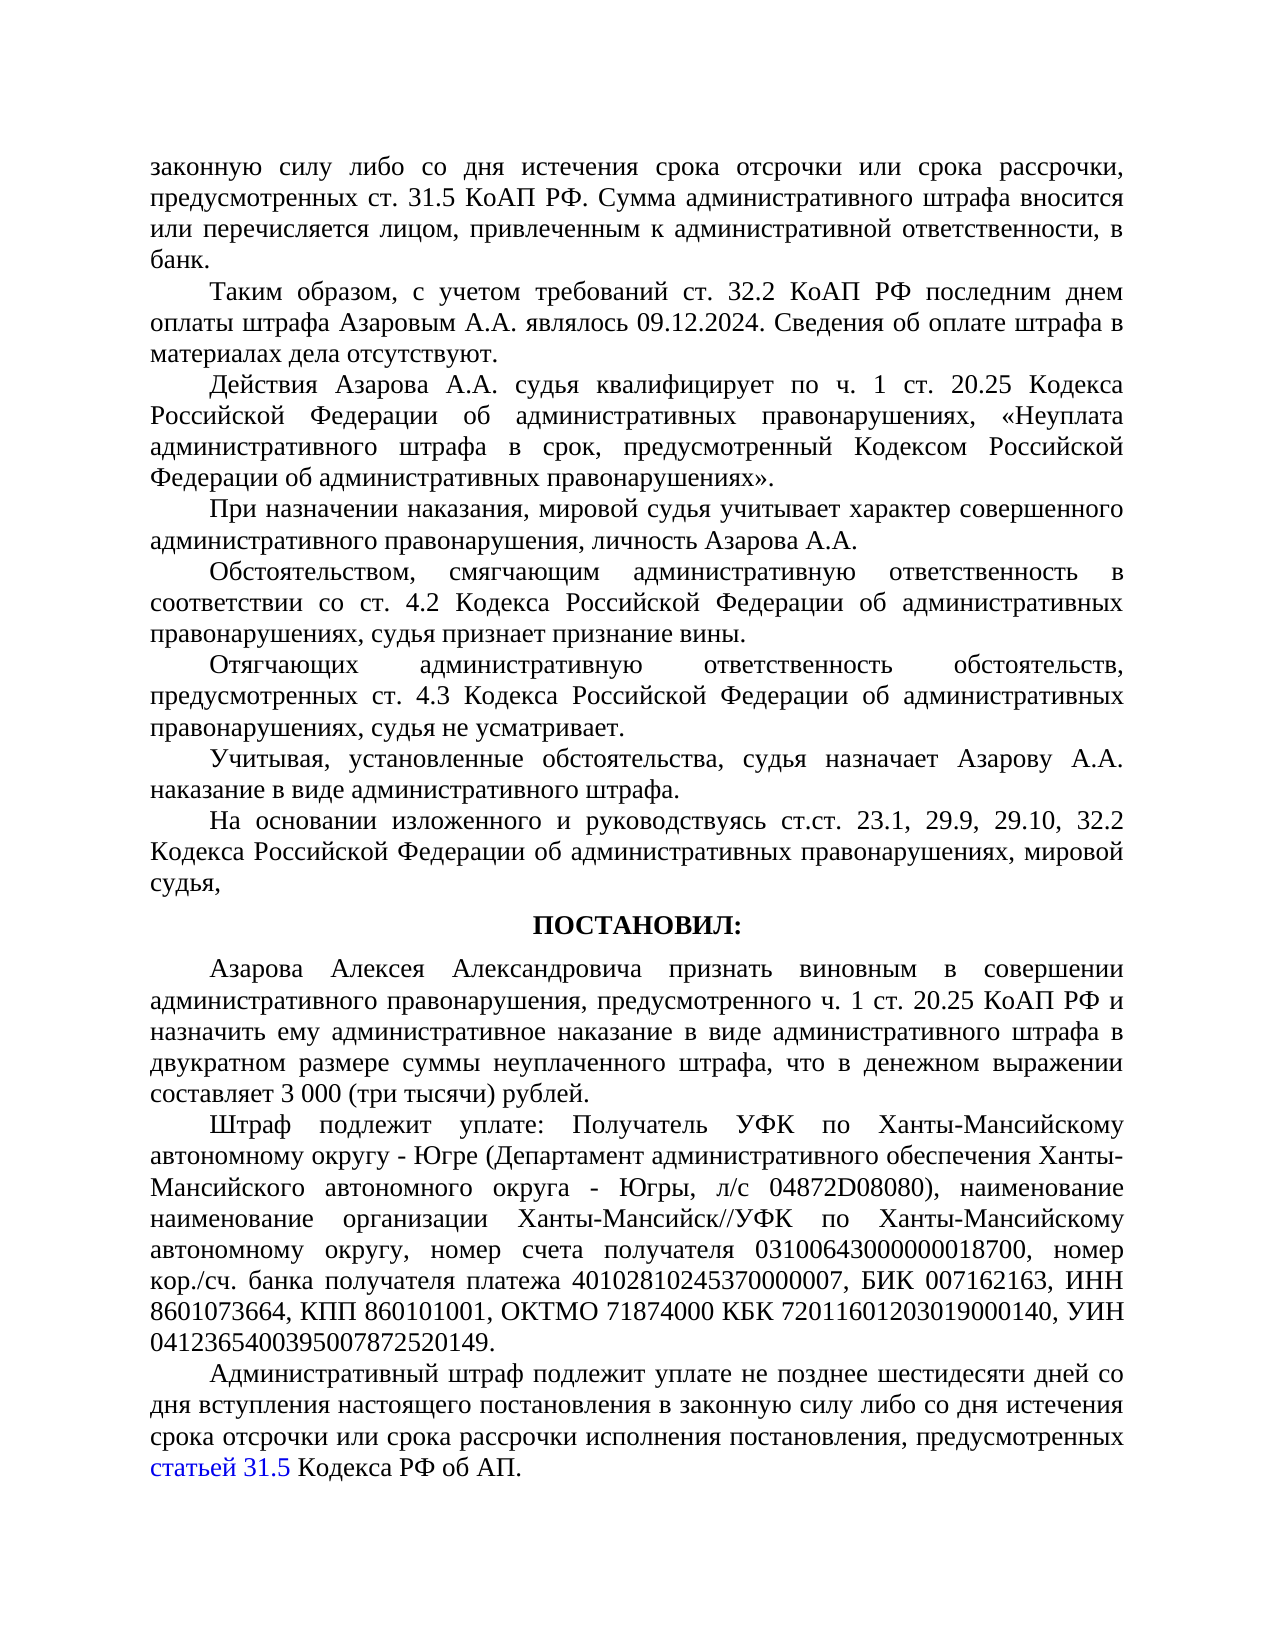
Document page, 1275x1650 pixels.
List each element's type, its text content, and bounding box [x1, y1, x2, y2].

text Азарова Алексея Александровича признать виновным в совершении административного правонарушения, предусмотренного ч. 1 ст. 20.25 КоАП РФ и назначить ему административное наказание в виде административного штрафа в двукратном размере суммы неуплаченного штрафа, что в денежном выражении составляет 3 000 (три тысячи) рублей. [150, 953, 1125, 1108]
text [150, 150, 1125, 274]
text Обстоятельством, смягчающим административную ответственность в соответствии со ст. 4.2 Кодекса Российской Федерации об административных правонарушениях, судья признает признание вины. [150, 555, 1125, 648]
text ПОСТАНОВИЛ: [150, 909, 1125, 941]
text Отягчающих административную ответственность обстоятельств, предусмотренных ст. 4.3 Кодекса Российской Федерации об административных правонарушениях, судья не усматривает. [150, 648, 1125, 742]
text Действия Азарова А.А. судья квалифицирует по ч. 1 ст. 20.25 Кодекса Российской Федерации об административных правонарушениях, «Неуплата административного штрафа в срок, предусмотренный Кодексом Российской Федерации об административных правонарушениях». [150, 368, 1125, 493]
text Учитывая, установленные обстоятельства, судья назначает Азарову А.А. наказание в виде административного штрафа. [150, 742, 1125, 804]
text Таким образом, с учетом требований ст. 32.2 КоАП РФ последним днем оплаты штрафа Азаровым А.А. являлось 09.12.2024. Сведения об оплате штрафа в материалах дела отсутствуют. [150, 274, 1125, 368]
text Штраф подлежит уплате: Получатель УФК по Ханты-Мансийскому автономному округу - Югре (Департамент административного обеспечения Ханты-Мансийского автономного округа - Югры, л/с 04872D08080), наименование наименование организации Ханты-Мансийск//УФК по Ханты-Мансийскому автономному округу, номер счета получателя 03100643000000018700, номер кор./сч. банка получателя платежа 40102810245370000007, БИК 007162163, ИНН 8601073664, КПП 860101001, ОКТМО 71874000 КБК 72011601203019000140, УИН 0412365400395007872520149. [150, 1108, 1125, 1357]
text Административный штраф подлежит уплате не позднее шестидесяти дней со дня вступления настоящего постановления в законную силу либо со дня истечения срока отсрочки или срока рассрочки исполнения постановления, предусмотренных статьей 31.5 Кодекса РФ об АП. [150, 1357, 1125, 1482]
text На основании изложенного и руководствуясь ст.ст. 23.1, 29.9, 29.10, 32.2 Кодекса Российской Федерации об административных правонарушениях, мировой судья, [150, 804, 1125, 897]
text При назначении наказания, мировой судья учитывает характер совершенного административного правонарушения, личность Азарова А.А. [150, 493, 1125, 555]
